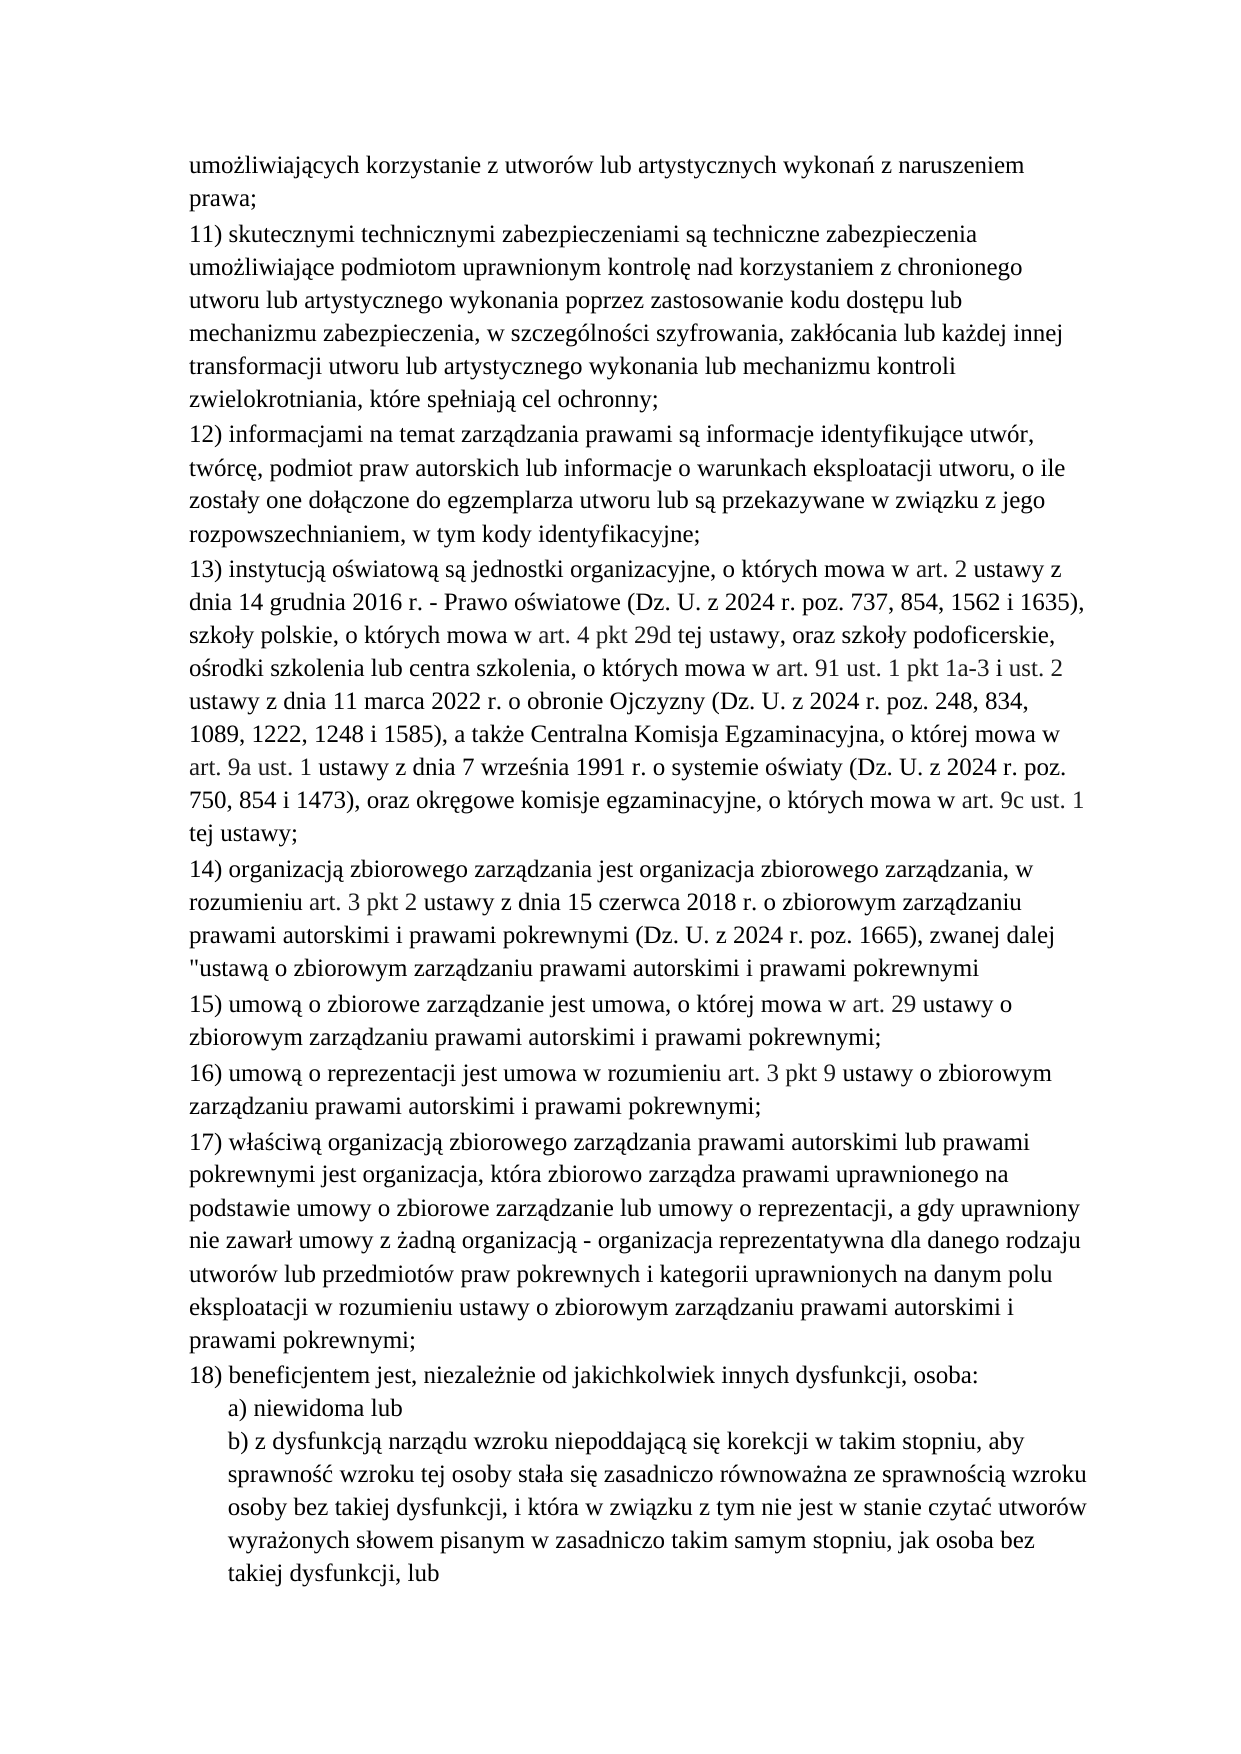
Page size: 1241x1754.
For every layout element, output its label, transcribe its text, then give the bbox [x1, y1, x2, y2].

text 15) umową o zbiorowe zarządzanie jest umowa, o której mowa w art. 29 ustawy o zbiorowym zarządzaniu prawami autorskimi i prawami pokrewnymi; [189, 989, 1090, 1051]
text 11) skutecznymi technicznymi zabezpieczeniami są techniczne zabezpieczenia umożliwiające podmiotom uprawnionym kontrolę nad korzystaniem z chronionego utworu lub artystycznego wykonania poprzez zastosowanie kodu dostępu lub mechanizmu zabezpieczenia, w szczególności szyfrowania, zakłócania lub każdej innej transformacji utworu lub artystycznego wykonania lub mechanizmu kontroli zwielokrotniania, które spełniają cel ochronny; [189, 219, 1090, 413]
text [189, 150, 1090, 212]
text 14) organizacją zbiorowego zarządzania jest organizacja zbiorowego zarządzania, w rozumieniu art. 3 pkt 2 ustawy z dnia 15 czerwca 2018 r. o zbiorowym zarządzaniu prawami autorskimi i prawami pokrewnymi (Dz. U. z 2024 r. poz. 1665), zwanej dalej "ustawą o zbiorowym zarządzaniu prawami autorskimi i prawami pokrewnymi [189, 854, 1090, 982]
text b) z dysfunkcją narządu wzroku niepoddającą się korekcji w takim stopniu, aby sprawność wzroku tej osoby stała się zasadniczo równoważna ze sprawnością wzroku osoby bez takiej dysfunkcji, i która w związku z tym nie jest w stanie czytać utworów wyrażonych słowem pisanym w zasadniczo takim samym stopniu, jak osoba bez takiej dysfunkcji, lub [228, 1426, 1090, 1587]
text 12) informacjami na temat zarządzania prawami są informacje identyfikujące utwór, twórcę, podmiot praw autorskich lub informacje o warunkach eksploatacji utworu, o ile zostały one dołączone do egzemplarza utworu lub są przekazywane w związku z jego rozpowszechnianiem, w tym kody identyfikacyjne; [189, 419, 1090, 547]
text 17) właściwą organizacją zbiorowego zarządzania prawami autorskimi lub prawami pokrewnymi jest organizacja, która zbiorowo zarządza prawami uprawnionego na podstawie umowy o zbiorowe zarządzanie lub umowy o reprezentacji, a gdy uprawniony nie zawarł umowy z żadną organizacją - organizacja reprezentatywna dla danego rodzaju utworów lub przedmiotów praw pokrewnych i kategorii uprawnionych na danym polu eksploatacji w rozumieniu ustawy o zbiorowym zarządzaniu prawami autorskimi i prawami pokrewnymi; [189, 1127, 1090, 1353]
text a) niewidoma lub [228, 1393, 1090, 1422]
text 18) beneficjentem jest, niezależnie od jakichkolwiek innych dysfunkcji, osoba: [189, 1360, 1090, 1389]
text 16) umową o reprezentacji jest umowa w rozumieniu art. 3 pkt 9 ustawy o zbiorowym zarządzaniu prawami autorskimi i prawami pokrewnymi; [189, 1058, 1090, 1119]
text 13) instytucją oświatową są jednostki organizacyjne, o których mowa w art. 2 ustawy z dnia 14 grudnia 2016 r. - Prawo oświatowe (Dz. U. z 2024 r. poz. 737, 854, 1562 i 1635), szkoły polskie, o których mowa w art. 4 pkt 29d tej ustawy, oraz szkoły podoficerskie, ośrodki szkolenia lub centra szkolenia, o których mowa w art. 91 ust. 1 pkt 1a-3 i ust. 2 ustawy z dnia 11 marca 2022 r. o obronie Ojczyzny (Dz. U. z 2024 r. poz. 248, 834, 1089, 1222, 1248 i 1585), a także Centralna Komisja Egzaminacyjna, o której mowa w art. 9a ust. 1 ustawy z dnia 7 września 1991 r. o systemie oświaty (Dz. U. z 2024 r. poz. 750, 854 i 1473), oraz okręgowe komisje egzaminacyjne, o których mowa w art. 9c ust. 1 tej ustawy; [189, 554, 1090, 847]
